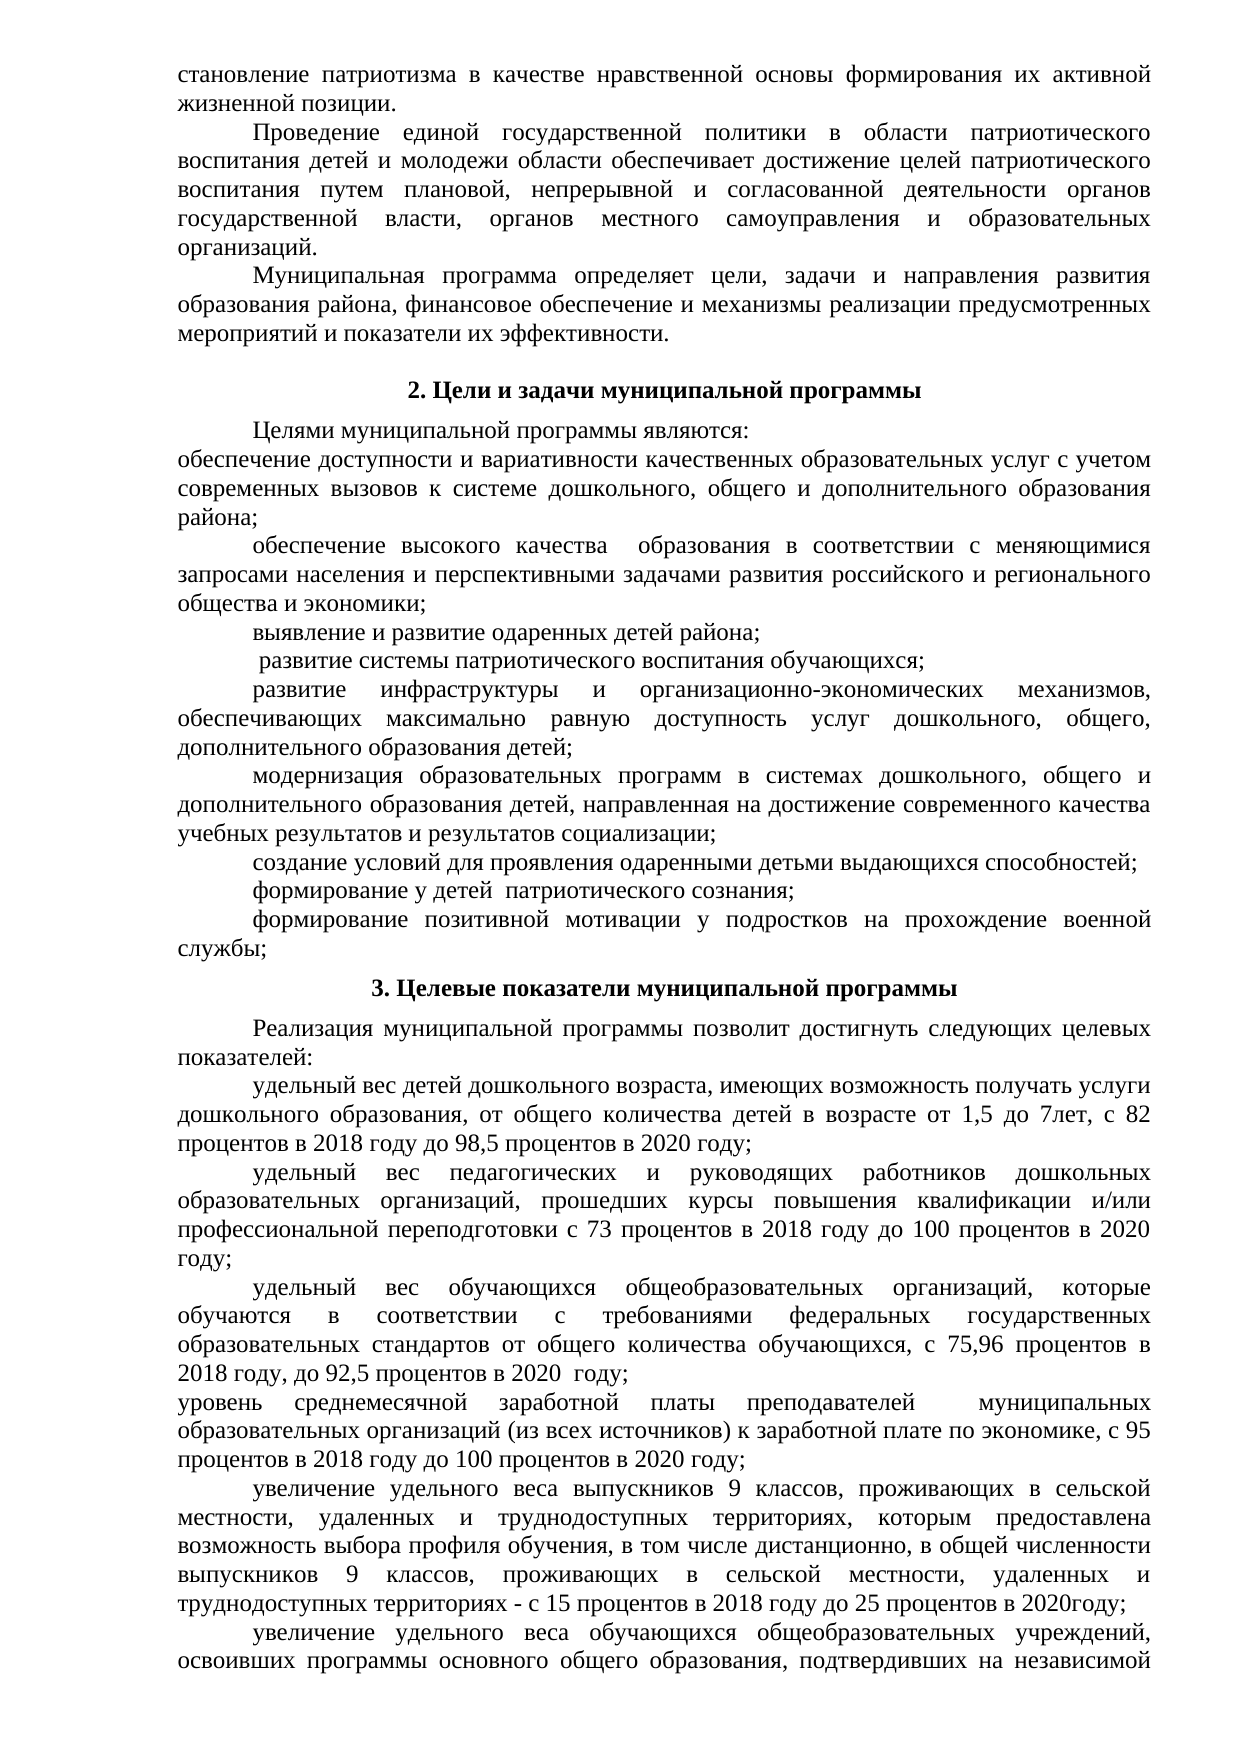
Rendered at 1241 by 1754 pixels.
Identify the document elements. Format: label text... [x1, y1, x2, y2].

text увеличение удельного веса выпускников 9 классов, проживающих в сельской местности, удаленных и труднодоступных территориях, которым предоставлена возможность выбора профиля обучения, в том числе дистанционно, в общей численности выпускников 9 классов, проживающих в сельской местности, удаленных и труднодоступных территориях - с 15 процентов в 2018 году до 25 процентов в 2020году; [177, 1473, 1152, 1617]
text удельный вес детей дошкольного возраста, имеющих возможность получать услуги дошкольного образования, от общего количества детей в возрасте от 1,5 до 7лет, с 82 процентов в 2018 году до 98,5 процентов в 2020 году; [177, 1070, 1152, 1157]
text обеспечение доступности и вариативности качественных образовательных услуг с учетом современных вызовов к системе дошкольного, общего и дополнительного образования района; [177, 444, 1152, 530]
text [177, 1617, 1152, 1674]
text развитие системы патриотического воспитания обучающихся; [177, 645, 1152, 674]
text Целями муниципальной программы являются: [177, 415, 1152, 444]
text выявление и развитие одаренных детей района; [177, 617, 1152, 645]
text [177, 59, 1152, 117]
subtitle 3. Целевые показатели муниципальной программы [177, 973, 1152, 1002]
text Реализация муниципальной программы позволит достигнуть следующих целевых показателей: [177, 1013, 1152, 1070]
text формирование позитивной мотивации у подростков на прохождение военной службы; [177, 904, 1152, 962]
text уровень среднемесячной заработной платы преподавателей муниципальных образовательных организаций (из всех источников) к заработной плате по экономике, с 95 процентов в 2018 году до 100 процентов в 2020 году; [177, 1387, 1152, 1473]
text создание условий для проявления одаренными детьми выдающихся способностей; [177, 847, 1152, 875]
text удельный вес педагогических и руководящих работников дошкольных образовательных организаций, прошедших курсы повышения квалификации и/или профессиональной переподготовки с 73 процентов в 2018 году до 100 процентов в 2020 году; [177, 1157, 1152, 1272]
text удельный вес обучающихся общеобразовательных организаций, которые обучаются в соответствии с требованиями федеральных государственных образовательных стандартов от общего количества обучающихся, с 75,96 процентов в 2018 году, до 92,5 процентов в 2020 году; [177, 1272, 1152, 1387]
text формирование у детей патриотического сознания; [177, 875, 1152, 904]
text Проведение единой государственной политики в области патриотического воспитания детей и молодежи области обеспечивает достижение целей патриотического воспитания путем плановой, непрерывной и согласованной деятельности органов государственной власти, органов местного самоуправления и образовательных организаций. [177, 117, 1152, 260]
text модернизация образовательных программ в системах дошкольного, общего и дополнительного образования детей, направленная на достижение современного качества учебных результатов и результатов социализации; [177, 760, 1152, 847]
text Муниципальная программа определяет цели, задачи и направления развития образования района, финансовое обеспечение и механизмы реализации предусмотренных мероприятий и показатели их эффективности. [177, 260, 1152, 347]
text развитие инфраструктуры и организационно-экономических механизмов, обеспечивающих максимально равную доступность услуг дошкольного, общего, дополнительного образования детей; [177, 674, 1152, 760]
text обеспечение высокого качества образования в соответствии с меняющимися запросами населения и перспективными задачами развития российского и регионального общества и экономики; [177, 530, 1152, 617]
subtitle 2. Цели и задачи муниципальной программы [177, 375, 1152, 404]
